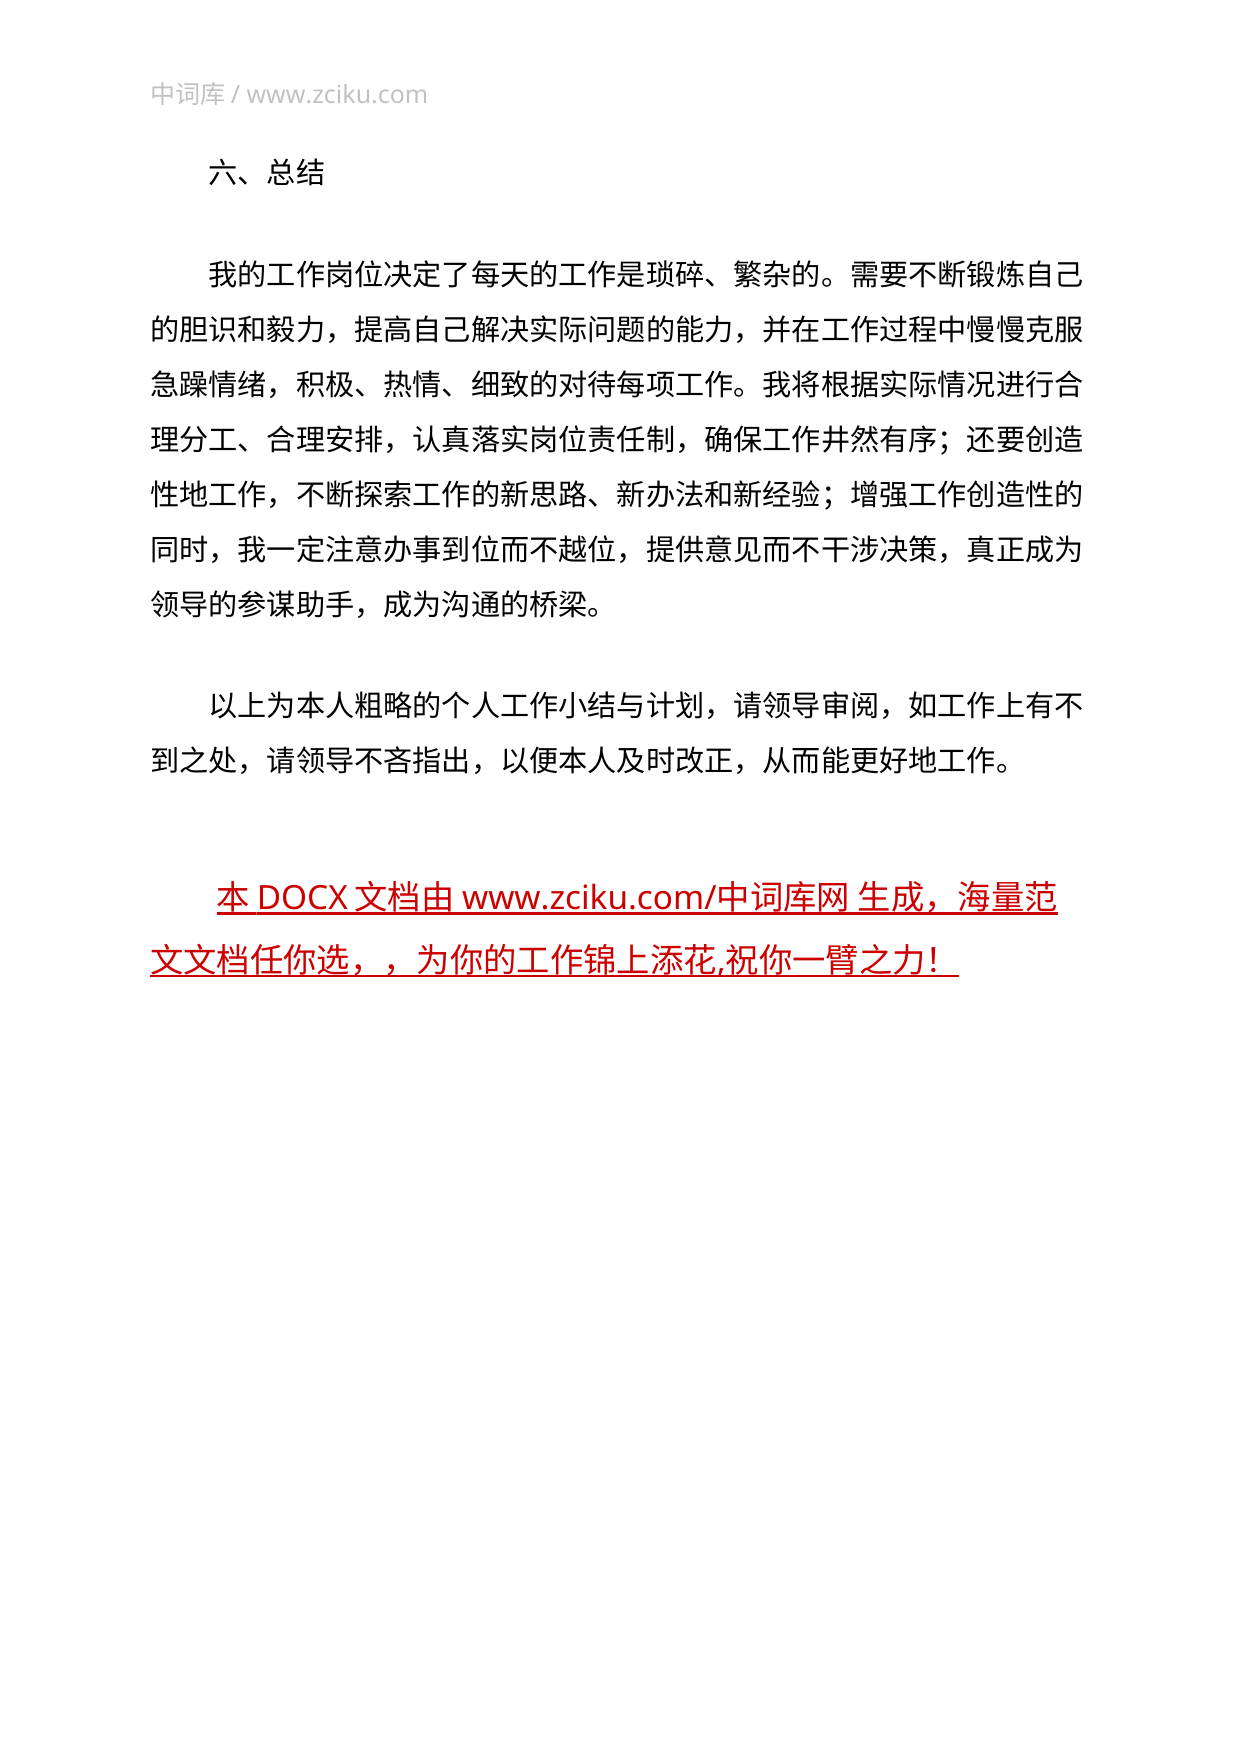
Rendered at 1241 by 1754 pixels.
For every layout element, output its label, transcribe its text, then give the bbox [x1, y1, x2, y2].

text 本DOCX文档由 www.zciku.com/中词库网 生成，海量范文文档任你选，，为你的工作锦上添花,祝你一臂之力！ [150, 871, 1090, 982]
text 六、总结 [150, 150, 1090, 192]
text 以上为本人粗略的个人工作小结与计划，请领导审阅，如工作上有不到之处，请领导不吝指出，以便本人及时改正，从而能更好地工作。 [150, 683, 1090, 780]
text 我的工作岗位决定了每天的工作是琐碎、繁杂的。需要不断锻炼自己的胆识和毅力，提高自己解决实际问题的能力，并在工作过程中慢慢克服急躁情绪，积极、热情、细致的对待每项工作。我将根据实际情况进行合理分工、合理安排，认真落实岗位责任制，确保工作井然有序；还要创造性地工作，不断探索工作的新思路、新办法和新经验；增强工作创造性的同时，我一定注意办事到位而不越位，提供意见而不干涉决策，真正成为领导的参谋助手，成为沟通的桥梁。 [150, 252, 1090, 623]
